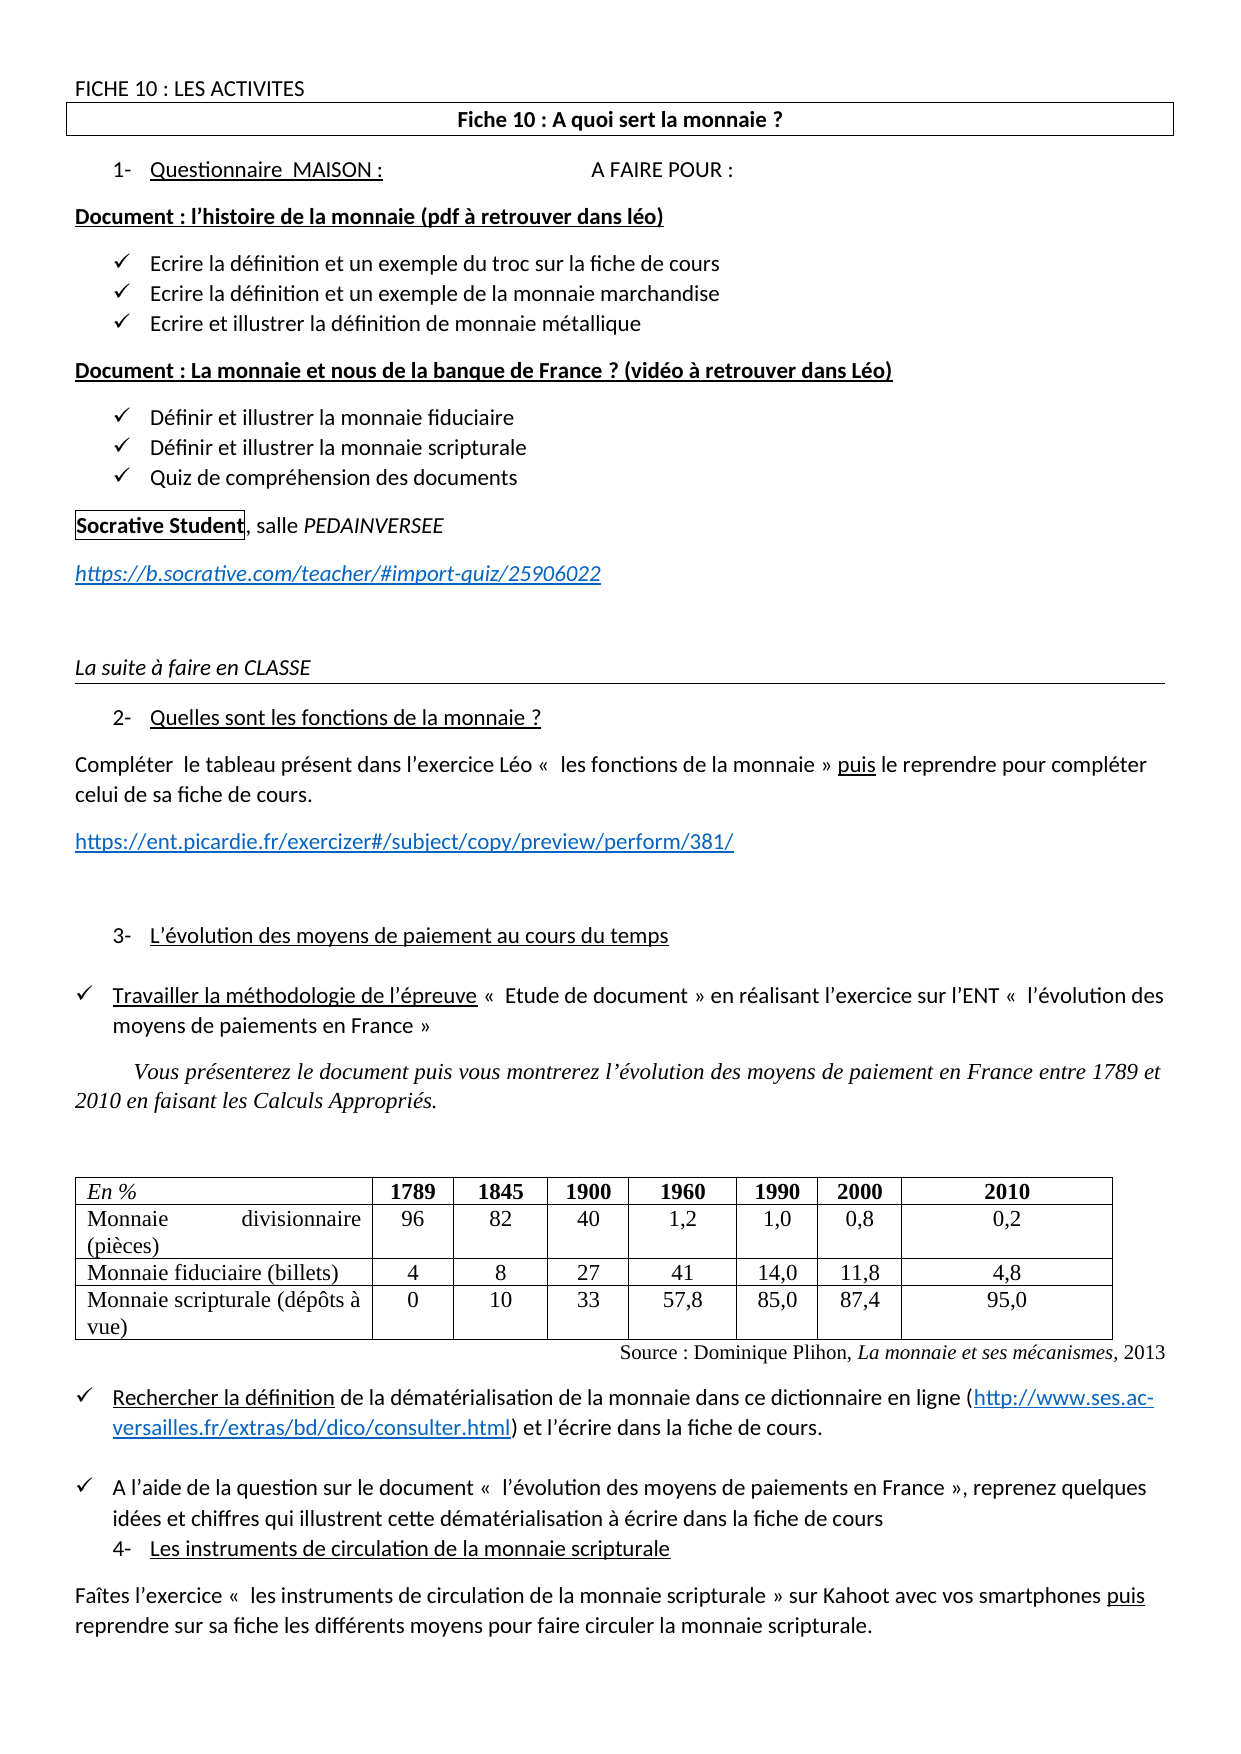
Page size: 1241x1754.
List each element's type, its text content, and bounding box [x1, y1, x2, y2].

table_cell 8 [454, 1259, 547, 1285]
table_header 1990 [737, 1178, 817, 1204]
table_cell 14,0 [737, 1259, 817, 1285]
table_cell 87,4 [818, 1286, 901, 1339]
table_cell Monnaie scripturale (dépôts à vue) [76, 1286, 372, 1339]
list Travailler la méthodologie de l’épreuve « Etude de document » en réalisant l’exercice sur l’ENT « l’évolution des moyens de paiements en France » [75, 981, 1165, 1039]
table_cell 85,0 [737, 1286, 817, 1339]
text https://ent.picardie.fr/exercizer#/subject/copy/preview/perform/381/ [75, 827, 1165, 855]
table_header 1900 [548, 1178, 628, 1204]
table_cell 95,0 [902, 1286, 1112, 1339]
list Définir et illustrer la monnaie fiduciaire [112, 403, 1165, 431]
table_cell 96 [373, 1205, 453, 1258]
list Questionnaire MAISON : A FAIRE POUR : [112, 155, 1165, 183]
list Ecrire et illustrer la définition de monnaie métallique [112, 309, 1165, 337]
list Quelles sont les fonctions de la monnaie ? [112, 703, 1165, 731]
table_header 1789 [373, 1178, 453, 1204]
text Compléter le tableau présent dans l’exercice Léo « les fonctions de la monnaie » puis le reprendre pour compléter celui de sa fiche de cours. [75, 750, 1165, 808]
text Fiche 10 : A quoi sert la monnaie ? [67, 103, 1173, 135]
table_header En % [76, 1178, 372, 1204]
table_cell 4 [373, 1259, 453, 1285]
list L’évolution des moyens de paiement au cours du temps [112, 921, 1165, 949]
text La suite à faire en CLASSE [75, 653, 1165, 683]
list A l’aide de la question sur le document « l’évolution des moyens de paiements en France », reprenez quelques idées et chiffres qui illustrent cette dématérialisation à écrire dans la fiche de cours [75, 1473, 1165, 1532]
text Socrative Student, salle PEDAINVERSEE [245, 510, 1165, 540]
text Socrative Student, salle PEDAINVERSEE [76, 511, 244, 539]
table_cell 1,2 [629, 1205, 736, 1258]
table_cell 40 [548, 1205, 628, 1258]
text https://b.socrative.com/teacher/#import-quiz/25906022 [75, 559, 1165, 587]
table_cell Monnaie fiduciaire (billets) [76, 1259, 372, 1285]
table_cell 1,0 [737, 1205, 817, 1258]
list Ecrire la définition et un exemple du troc sur la fiche de cours [112, 249, 1165, 277]
table_cell 82 [454, 1205, 547, 1258]
table_cell 0,2 [902, 1205, 1112, 1258]
table_cell 33 [548, 1286, 628, 1339]
table_cell 0 [373, 1286, 453, 1339]
text Faîtes l’exercice « les instruments de circulation de la monnaie scripturale » sur Kahoot avec vos smartphones puis reprendre sur sa fiche les différents moyens pour faire circuler la monnaie scripturale. [75, 1581, 1165, 1639]
table_cell 57,8 [629, 1286, 736, 1339]
table_cell 11,8 [818, 1259, 901, 1285]
table_header 2000 [818, 1178, 901, 1204]
table_cell 10 [454, 1286, 547, 1339]
list Quiz de compréhension des documents [112, 463, 1165, 491]
table_header 2010 [902, 1178, 1112, 1204]
table_cell 0,8 [818, 1205, 901, 1258]
table_header 1845 [454, 1178, 547, 1204]
text Vous présenterez le document puis vous montrerez l’évolution des moyens de paiement en France entre 1789 et 2010 en faisant les Calculs Appropriés. [75, 1058, 1165, 1113]
table_cell Monnaie divisionnaire (pièces) [76, 1205, 372, 1258]
text Document : l’histoire de la monnaie (pdf à retrouver dans léo) [75, 202, 1165, 230]
list Rechercher la définition de la dématérialisation de la monnaie dans ce dictionnaire en ligne (http://www.ses.ac-versailles.fr/extras/bd/dico/consulter.html) et l’écrire dans la fiche de cours. [75, 1383, 1165, 1441]
table_cell 4,8 [902, 1259, 1112, 1285]
text Document : La monnaie et nous de la banque de France ? (vidéo à retrouver dans Léo) [75, 356, 1165, 384]
table_cell 41 [629, 1259, 736, 1285]
list Les instruments de circulation de la monnaie scripturale [112, 1534, 1165, 1562]
table_header 1960 [629, 1178, 736, 1204]
list Ecrire la définition et un exemple de la monnaie marchandise [112, 279, 1165, 307]
text Source : Dominique Plihon, La monnaie et ses mécanismes, 2013 [75, 1340, 1165, 1364]
table_cell 27 [548, 1259, 628, 1285]
list Définir et illustrer la monnaie scripturale [112, 433, 1165, 461]
